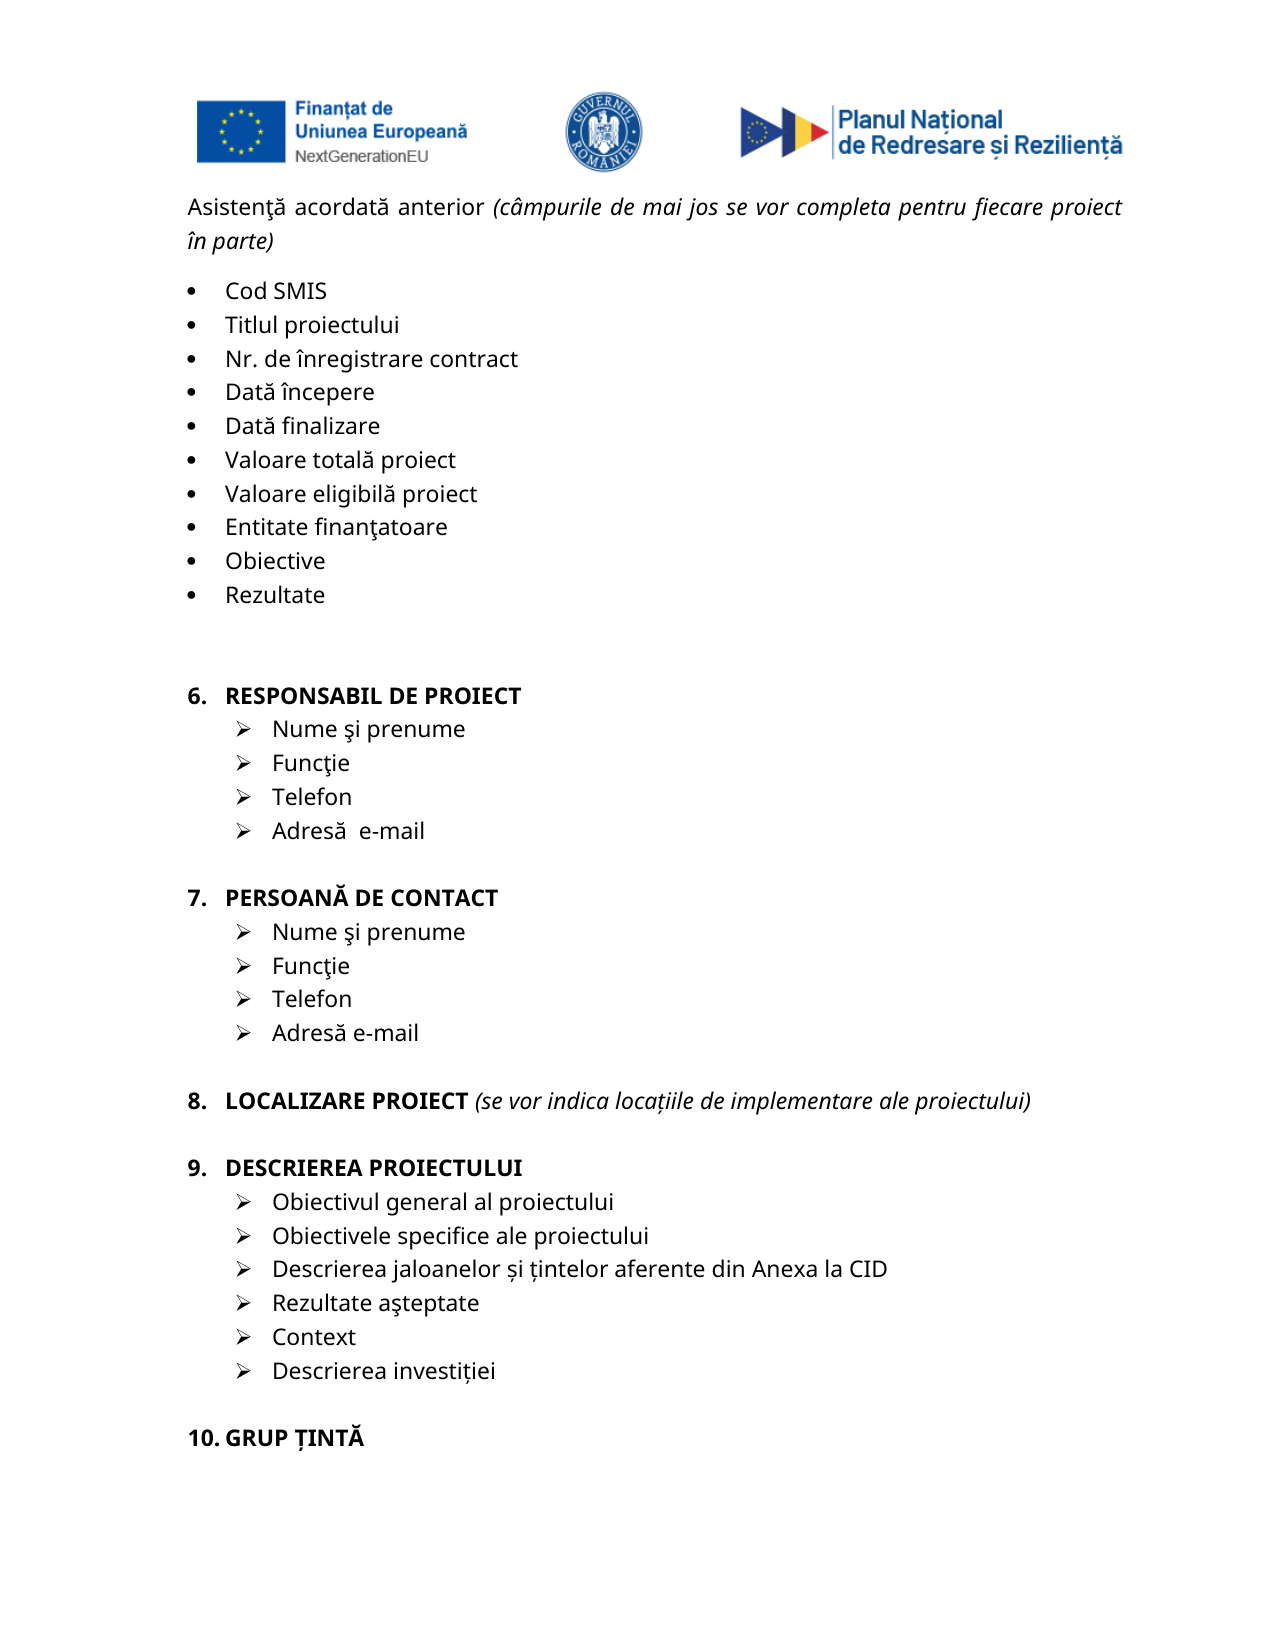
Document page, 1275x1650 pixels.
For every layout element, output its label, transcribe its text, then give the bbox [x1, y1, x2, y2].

list Obiectivul general al proiectului [234, 1186, 1125, 1217]
list PERSOANĂ DE CONTACT [187, 882, 1125, 913]
list LOCALIZARE PROIECT (se vor indica locațiile de implementare ale proiectului) [187, 1084, 1125, 1116]
list GRUP ȚINTĂ [187, 1422, 1125, 1453]
list Obiectivele specifice ale proiectului [234, 1219, 1125, 1251]
list Dată începere [187, 376, 1125, 407]
list Adresă e-mail [234, 1017, 1125, 1048]
list Rezultate [187, 579, 1125, 610]
list Telefon [234, 983, 1125, 1014]
list Nr. de înregistrare contract [187, 342, 1125, 374]
picture [150, 75, 1125, 191]
list Valoare eligibilă proiect [187, 477, 1125, 509]
list Descrierea jaloanelor și țintelor aferente din Anexa la CID [234, 1253, 1125, 1284]
list Rezultate aşteptate [234, 1287, 1125, 1318]
list Nume şi prenume [234, 713, 1125, 744]
list Adresă e-mail [234, 814, 1125, 846]
list Entitate finanţatoare [187, 511, 1125, 542]
list Titlul proiectului [187, 309, 1125, 340]
list Telefon [234, 781, 1125, 812]
list Dată finalizare [187, 410, 1125, 441]
text Asistenţă acordată anterior (câmpurile de mai jos se vor completa pentru fiecare proiect în parte) [187, 191, 1125, 256]
list DESCRIEREA PROIECTULUI [187, 1152, 1125, 1183]
list Funcţie [234, 747, 1125, 778]
list Funcţie [234, 949, 1125, 981]
list Valoare totală proiect [187, 444, 1125, 475]
list Descrierea investiției [234, 1354, 1125, 1386]
list Cod SMIS [187, 275, 1125, 306]
list RESPONSABIL DE PROIECT [187, 679, 1125, 711]
list Context [234, 1321, 1125, 1352]
list Nume şi prenume [234, 916, 1125, 947]
list Obiective [187, 545, 1125, 576]
